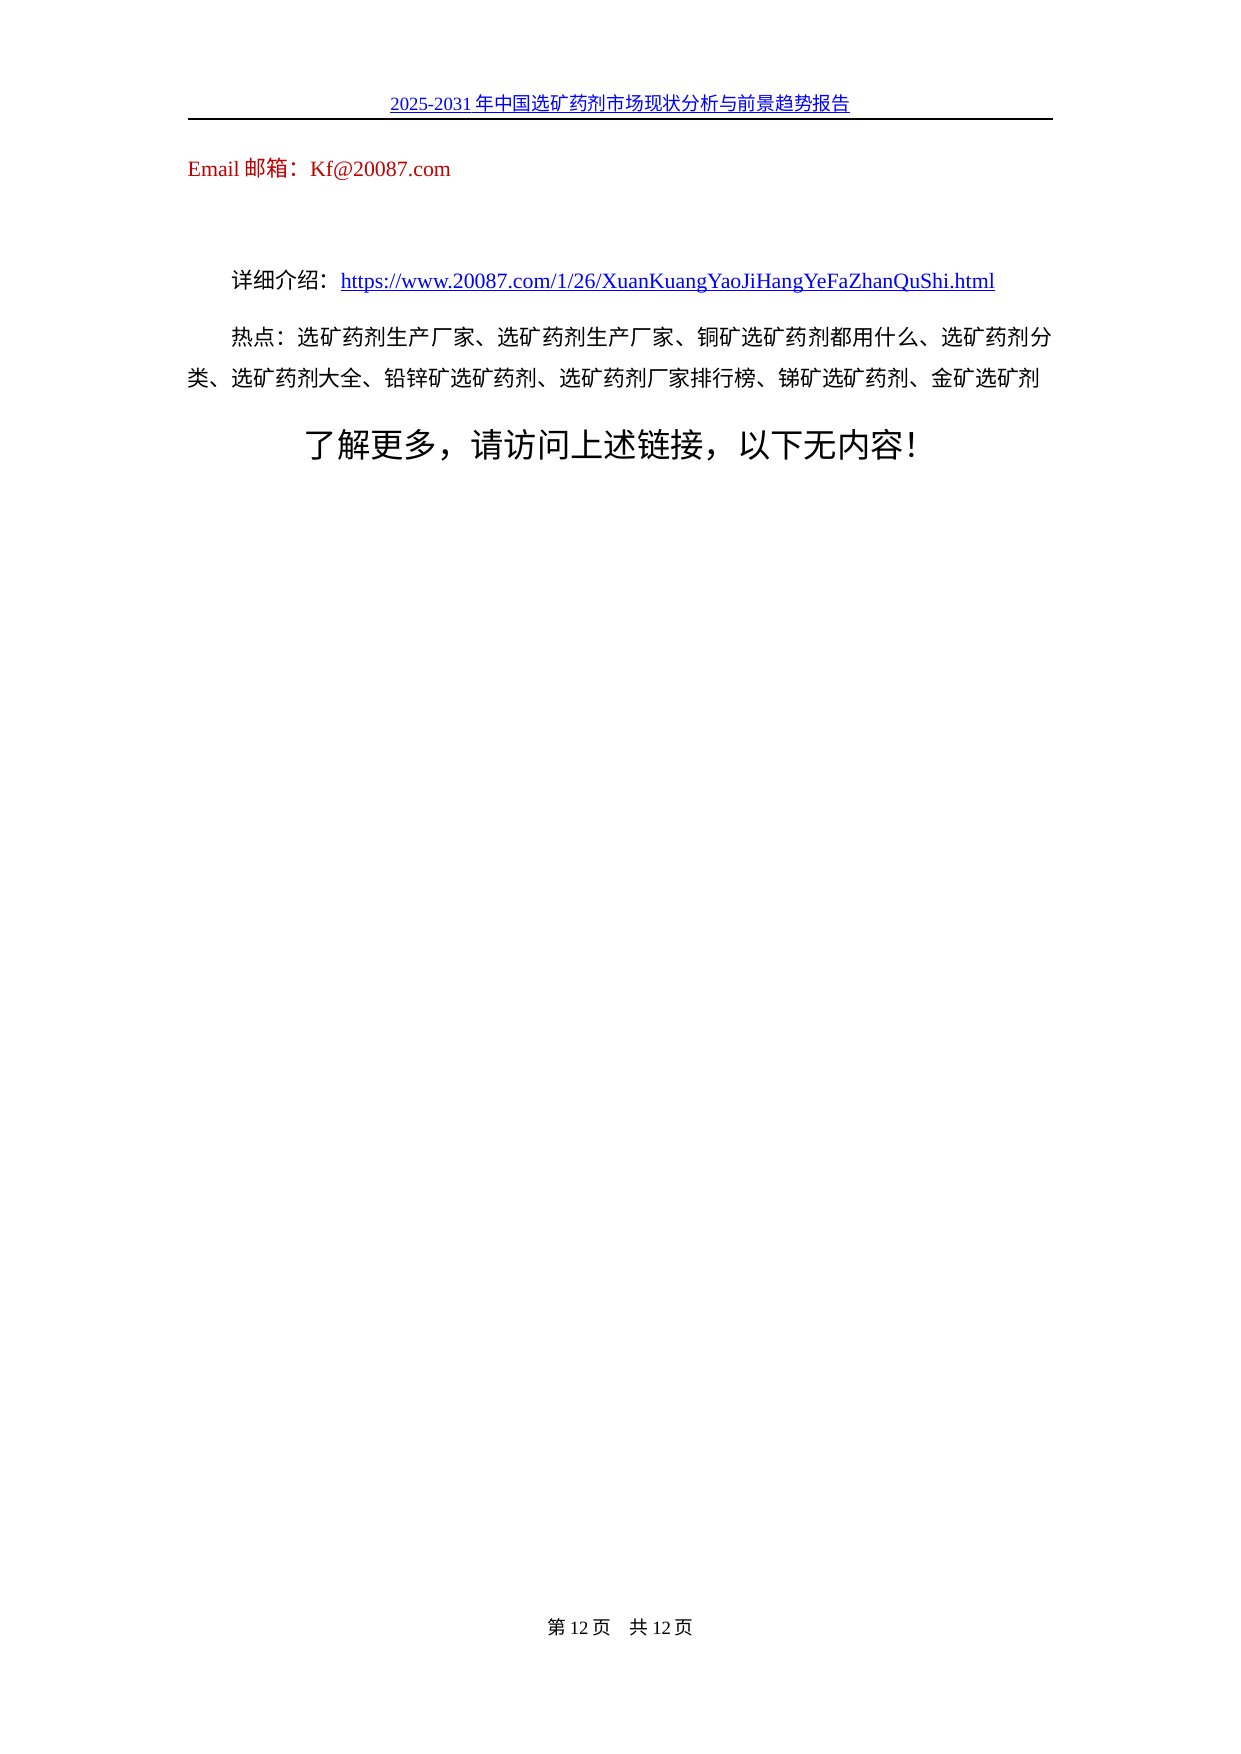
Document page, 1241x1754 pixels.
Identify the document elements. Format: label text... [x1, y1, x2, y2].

text 热点：选矿药剂生产厂家、选矿药剂生产厂家、铜矿选矿药剂都用什么、选矿药剂分类、选矿药剂大全、铅锌矿选矿药剂、选矿药剂厂家排行榜、锑矿选矿药剂、金矿选矿剂 [187, 320, 1053, 393]
title 了解更多，请访问上述链接，以下无内容！ [187, 411, 1053, 476]
text Email邮箱：Kf@20087.com [187, 150, 1053, 183]
text 详细介绍：https://www.20087.com/1/26/XuanKuangYaoJiHangYeFaZhanQuShi.html [187, 263, 1053, 296]
